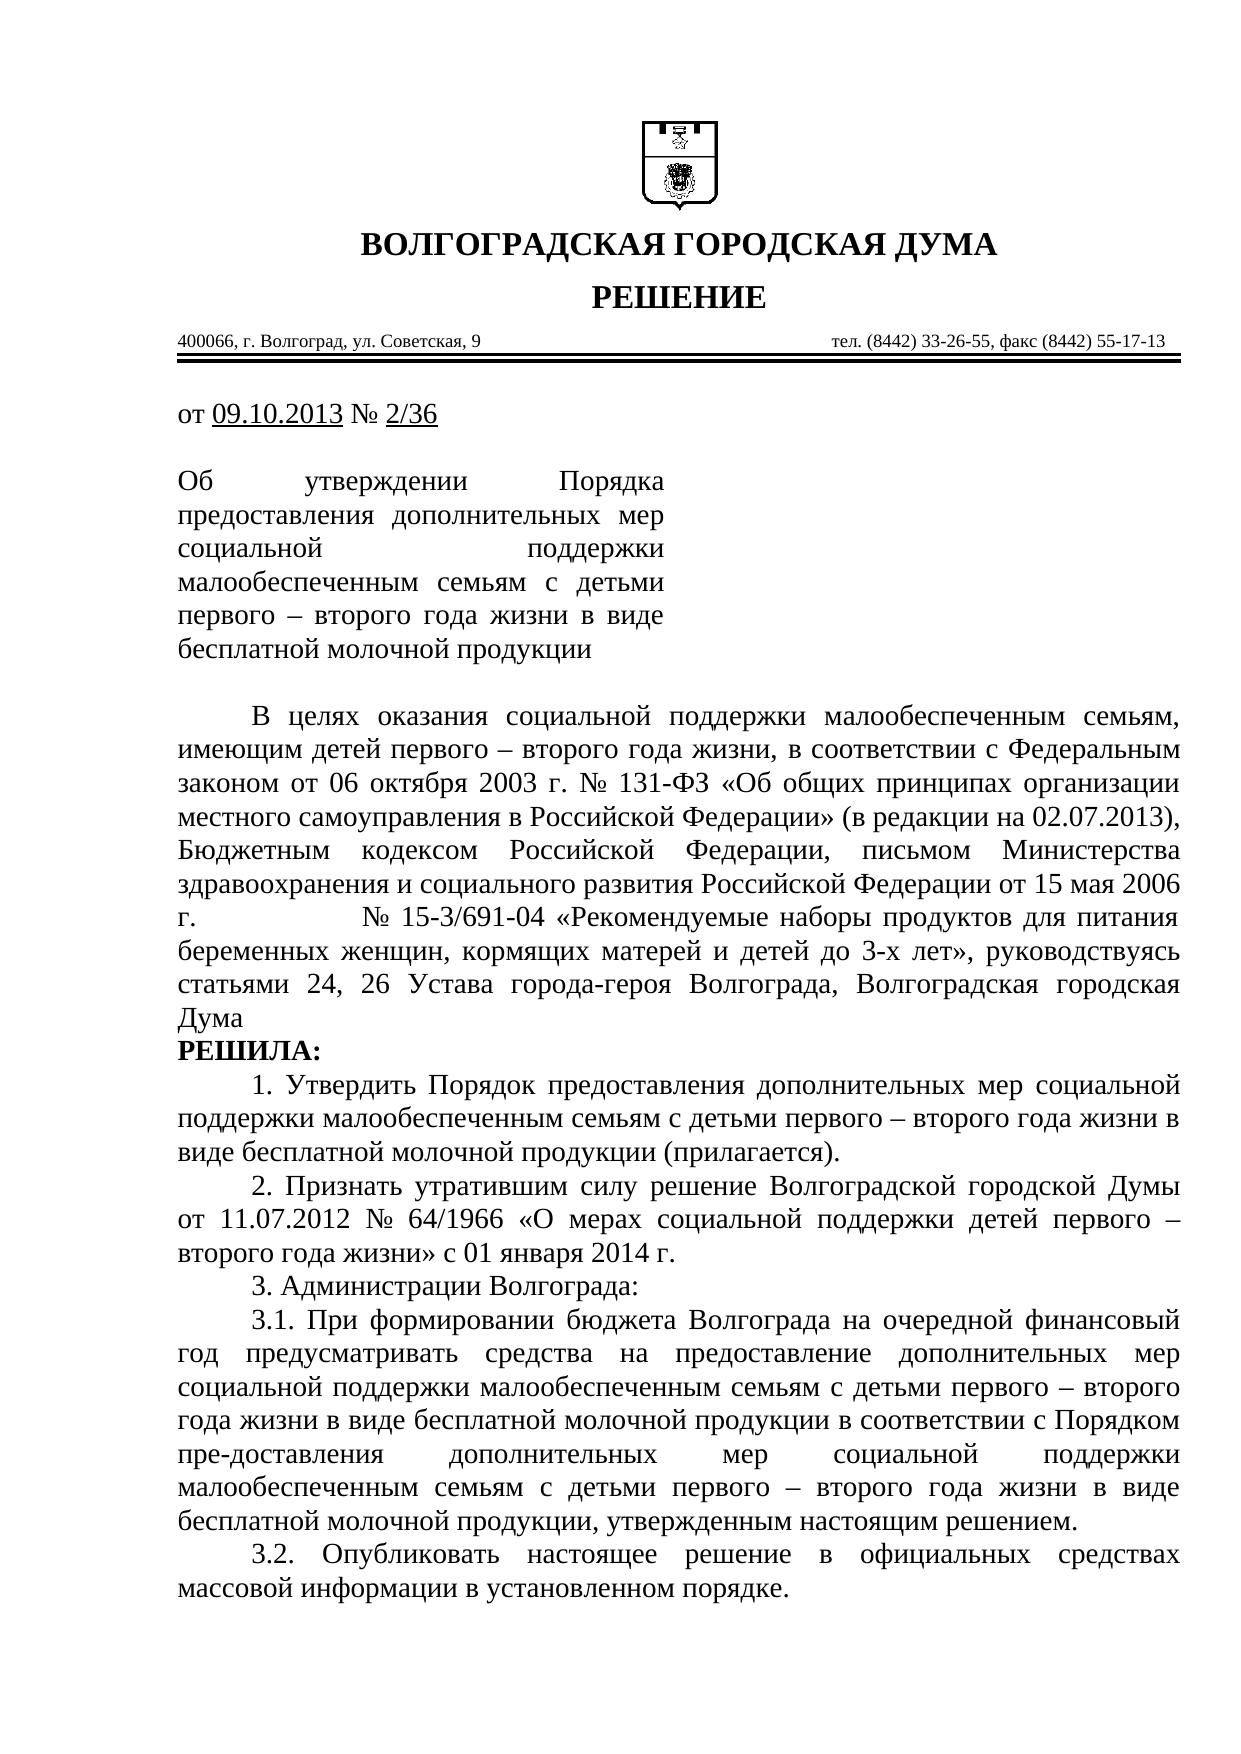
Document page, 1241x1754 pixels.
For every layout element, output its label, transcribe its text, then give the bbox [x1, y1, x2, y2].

text 2. Признать утратившим силу решение Волгоградской городской Думы от 11.07.2012 № 64/1966 «О мерах социальной поддержки детей первого – второго года жизни» с 01 января 2014 г. [177, 1168, 1181, 1268]
text 3. Администрации Волгограда: [177, 1268, 1181, 1302]
text В целях оказания социальной поддержки малообеспеченным семьям, имеющим детей первого – второго года жизни, в соответствии с Федеральным законом от 06 октября 2003 г. № 131-ФЗ «Об общих принципах организации местного самоуправления в Российской Федерации» (в редакции на 02.07.2013), Бюджетным кодексом Российской Федерации, письмом Министерства здравоохранения и социального развития Российской Федерации от 15 мая 2006 г. № 15-3/691-04 «Рекомендуемые наборы продуктов для питания беременных женщин, кормящих матерей и детей до 3-х лет», руководствуясь статьями 24, 26 Устава города-героя Волгограда, Волгоградская городская Дума [177, 698, 1181, 1033]
text ВОЛГОГРАДСКая городская дума [177, 224, 1181, 263]
text РЕШЕНИЕ [177, 277, 1181, 315]
text от 09.10.2013 № 2/36 [177, 396, 1181, 430]
text 3.1. При формировании бюджета Волгограда на очередной финансовый год предусматривать средства на предоставление дополнительных мер социальной поддержки малообеспеченным семьям с детьми первого – второго года жизни в виде бесплатной молочной продукции в соответствии с Порядком пре-доставления дополнительных мер социальной поддержки малообеспеченным семьям с детьми первого – второго года жизни в виде бесплатной молочной продукции, утвержденным настоящим решением. [177, 1302, 1181, 1537]
text 400066, г. Волгоград, ул. Советская, 9 тел. (8442) 33-26-55, факс (8442) 55-17-13 [177, 330, 1181, 353]
text Об утверждении Порядка предоставления дополнительных мер социальной поддержки малообеспеченным семьям с детьми первого – второго года жизни в виде бесплатной молочной продукции [177, 463, 664, 664]
text РЕШИЛА: [177, 1033, 1181, 1067]
text 3.2. Опубликовать настоящее решение в официальных средствах массовой информации в установленном порядке. [177, 1537, 1181, 1604]
text 1. Утвердить Порядок предоставления дополнительных мер социальной поддержки малообеспеченным семьям с детьми первого – второго года жизни в виде бесплатной молочной продукции (прилагается). [177, 1067, 1181, 1168]
picture [640, 118, 719, 213]
